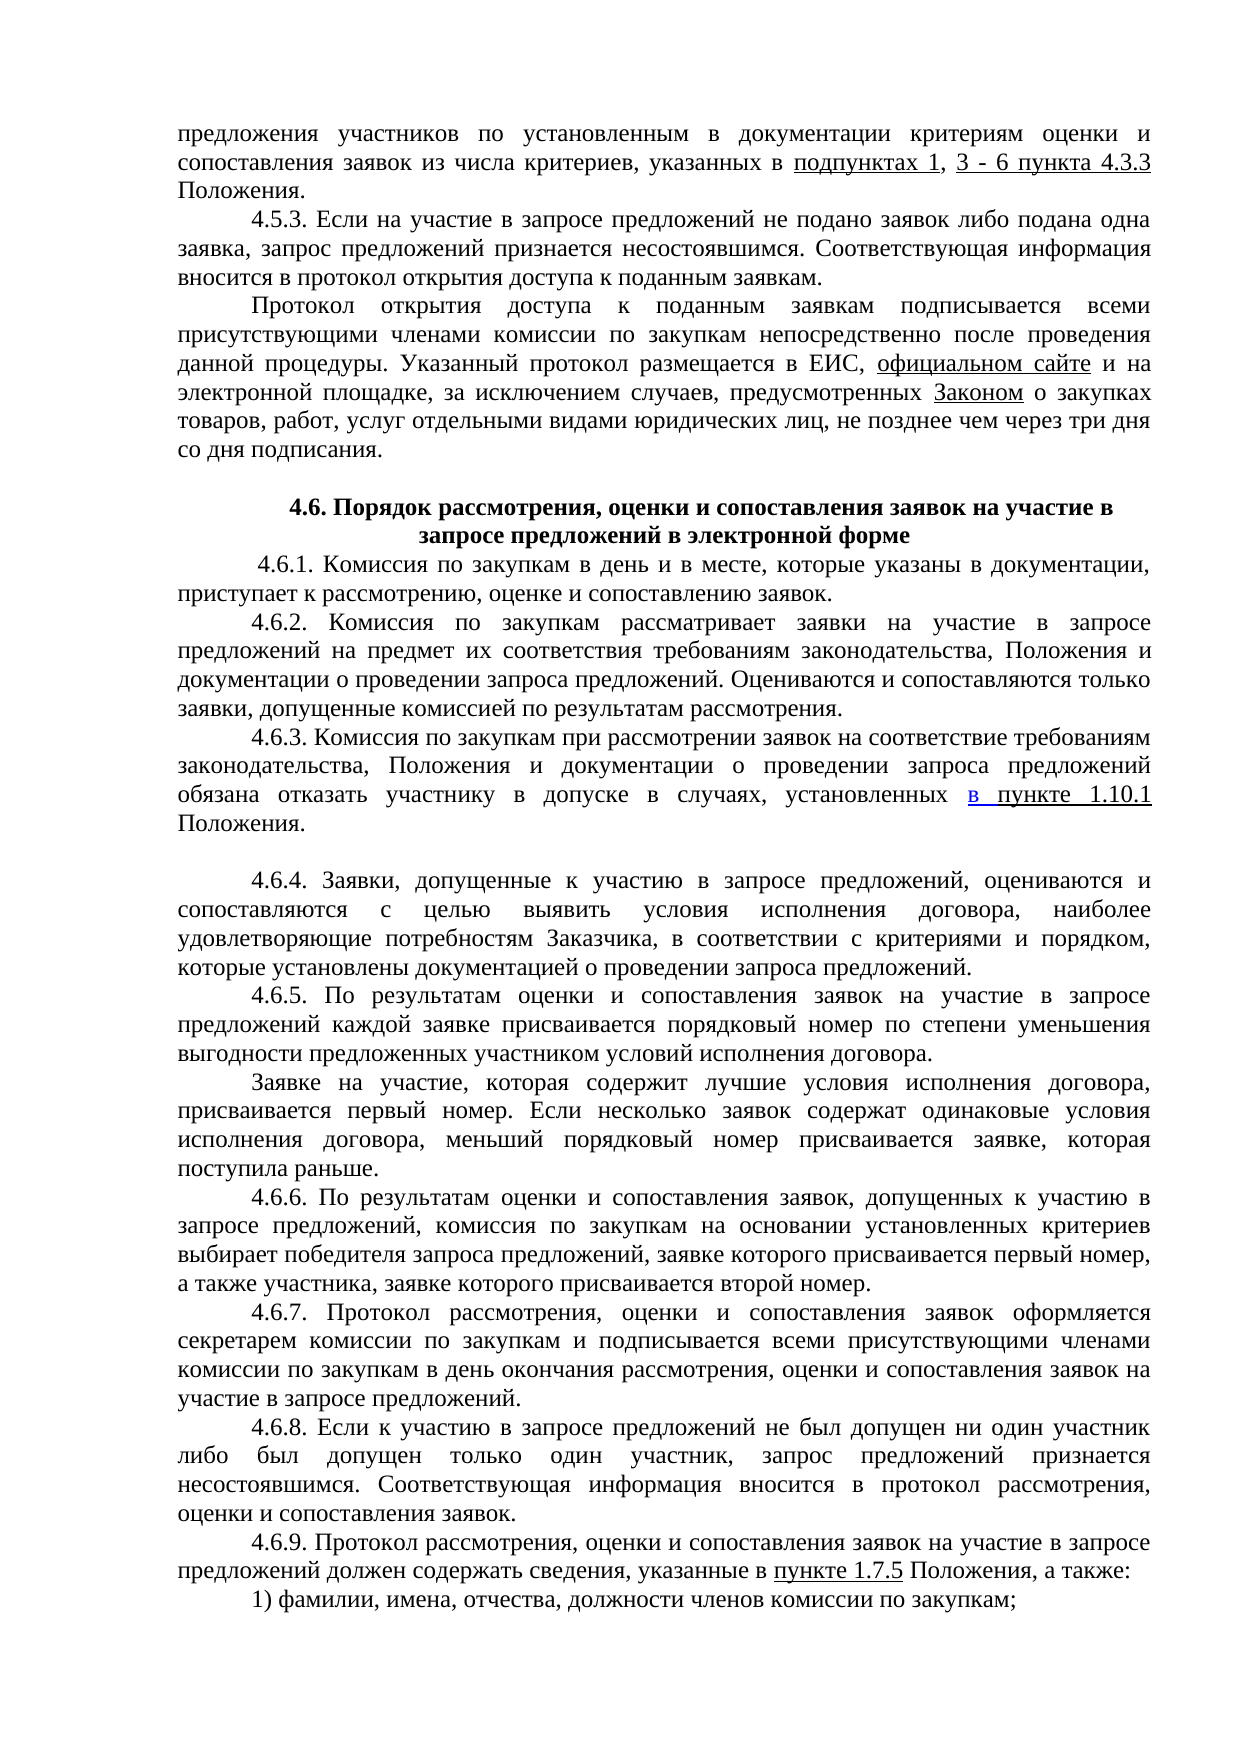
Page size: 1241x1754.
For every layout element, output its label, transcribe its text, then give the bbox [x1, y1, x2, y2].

text 4.6.3. Комиссия по закупкам при рассмотрении заявок на соответствие требованиям законодательства, Положения и документации о проведении запроса предложений обязана отказать участнику в допуске в случаях, установленных в пункте 1.10.1 Положения. [177, 722, 1152, 837]
text 4.6.2. Комиссия по закупкам рассматривает заявки на участие в запросе предложений на предмет их соответствия требованиям законодательства, Положения и документации о проведении запроса предложений. Оцениваются и сопоставляются только заявки, допущенные комиссией по результатам рассмотрения. [177, 607, 1152, 722]
text 4.6. Порядок рассмотрения, оценки и сопоставления заявок на участие в запросе предложений в электронной форме [177, 492, 1152, 549]
text 4.6.7. Протокол рассмотрения, оценки и сопоставления заявок оформляется секретарем комиссии по закупкам и подписывается всеми присутствующими членами комиссии по закупкам в день окончания рассмотрения, оценки и сопоставления заявок на участие в запросе предложений. [177, 1297, 1152, 1412]
text Заявке на участие, которая содержит лучшие условия исполнения договора, присваивается первый номер. Если несколько заявок содержат одинаковые условия исполнения договора, меньший порядковый номер присваивается заявке, которая поступила раньше. [177, 1067, 1152, 1182]
text 4.6.9. Протокол рассмотрения, оценки и сопоставления заявок на участие в запросе предложений должен содержать сведения, указанные в пункте 1.7.5 Положения, а также: [177, 1527, 1152, 1584]
text 4.6.8. Если к участию в запросе предложений не был допущен ни один участник либо был допущен только один участник, запрос предложений признается несостоявшимся. Соответствующая информация вносится в протокол рассмотрения, оценки и сопоставления заявок. [177, 1412, 1152, 1527]
text Протокол открытия доступа к поданным заявкам подписывается всеми присутствующими членами комиссии по закупкам непосредственно после проведения данной процедуры. Указанный протокол размещается в ЕИС, официальном сайте и на электронной площадке, за исключением случаев, предусмотренных Законом о закупках товаров, работ, услуг отдельными видами юридических лиц, не позднее чем через три дня со дня подписания. [177, 291, 1152, 463]
text 4.5.3. Если на участие в запросе предложений не подано заявок либо подана одна заявка, запрос предложений признается несостоявшимся. Соответствующая информация вносится в протокол открытия доступа к поданным заявкам. [177, 204, 1152, 291]
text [177, 118, 1152, 204]
text 4.6.1. Комиссия по закупкам в день и в месте, которые указаны в документации, приступает к рассмотрению, оценке и сопоставлению заявок. [177, 549, 1152, 607]
text 4.6.6. По результатам оценки и сопоставления заявок, допущенных к участию в запросе предложений, комиссия по закупкам на основании установленных критериев выбирает победителя запроса предложений, заявке которого присваивается первый номер, а также участника, заявке которого присваивается второй номер. [177, 1182, 1152, 1297]
text 4.6.4. Заявки, допущенные к участию в запросе предложений, оцениваются и сопоставляются с целью выявить условия исполнения договора, наиболее удовлетворяющие потребностям Заказчика, в соответствии с критериями и порядком, которые установлены документацией о проведении запроса предложений. [177, 866, 1152, 981]
text 1) фамилии, имена, отчества, должности членов комиссии по закупкам; [177, 1584, 1152, 1613]
text 4.6.5. По результатам оценки и сопоставления заявок на участие в запросе предложений каждой заявке присваивается порядковый номер по степени уменьшения выгодности предложенных участником условий исполнения договора. [177, 981, 1152, 1067]
